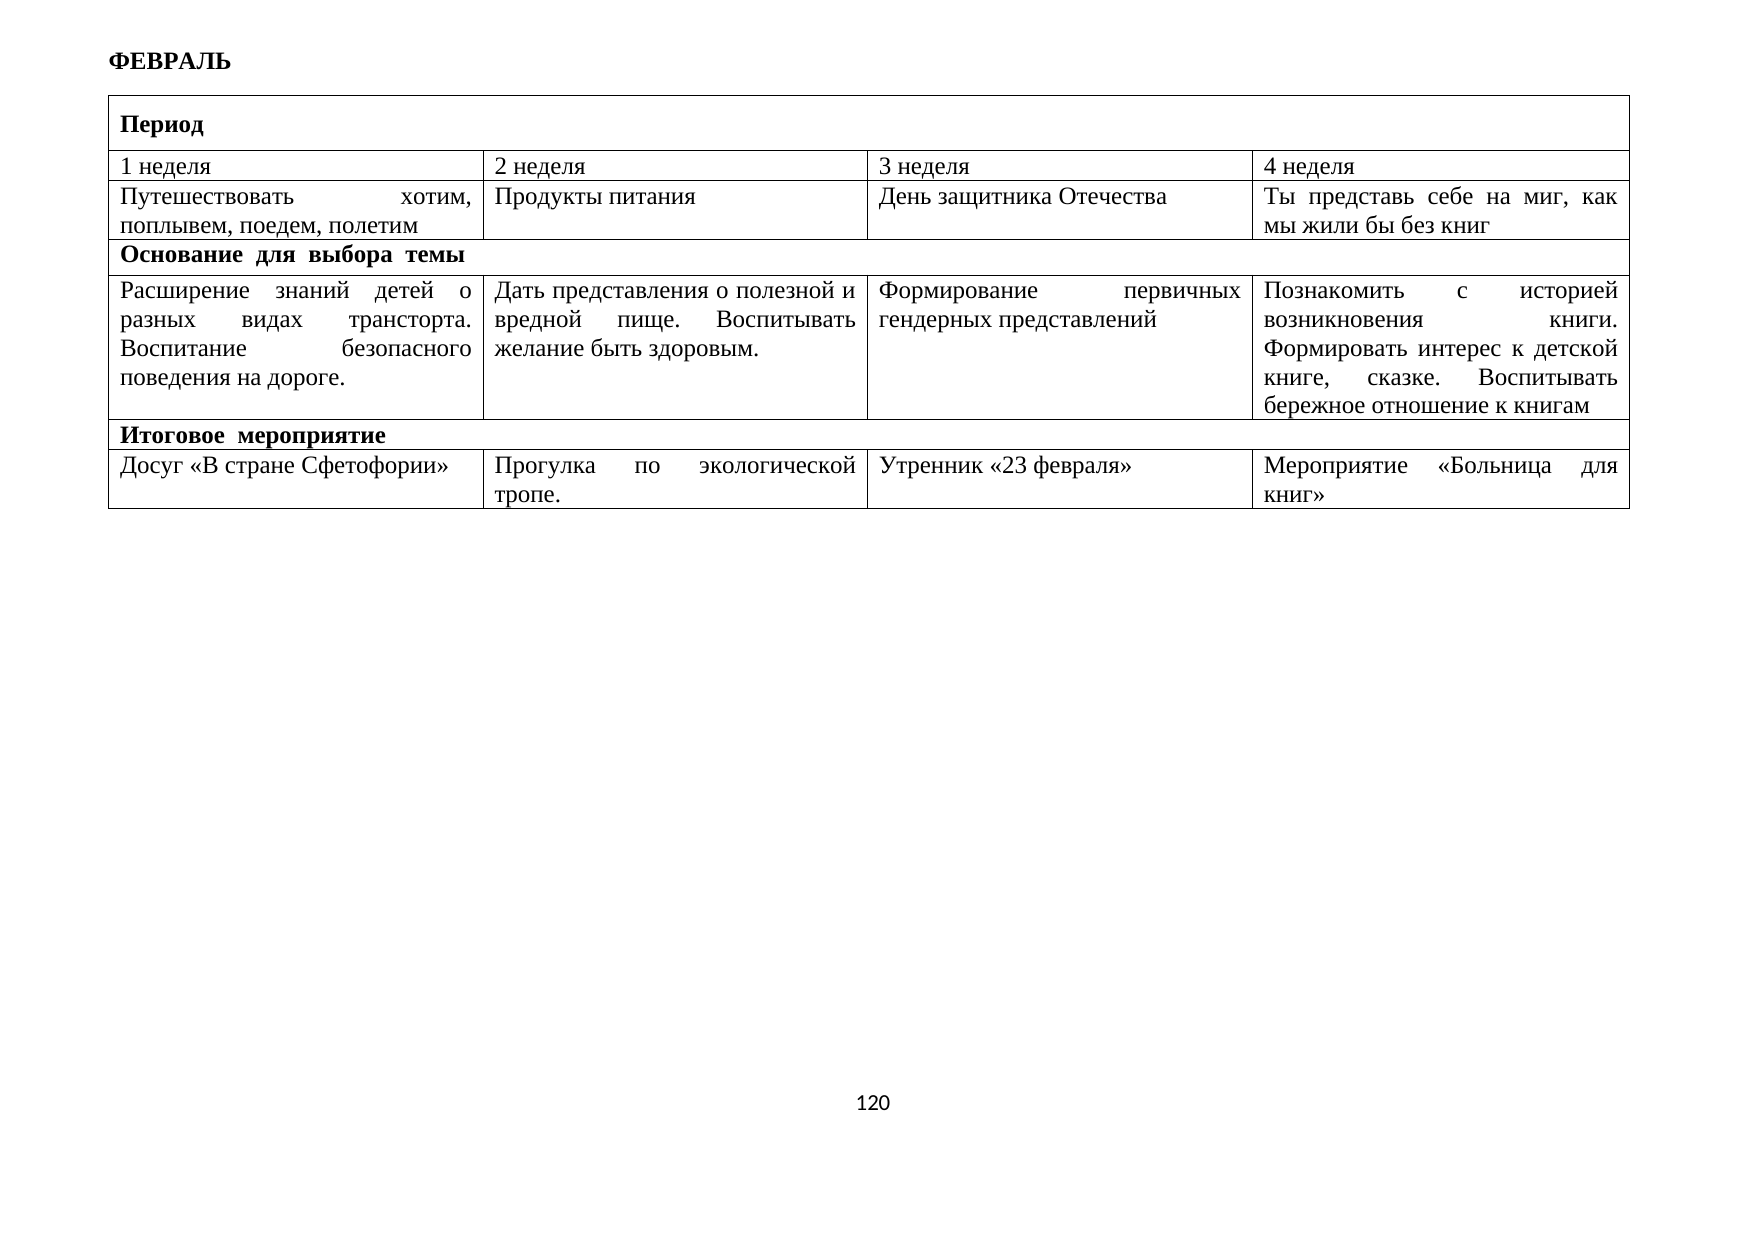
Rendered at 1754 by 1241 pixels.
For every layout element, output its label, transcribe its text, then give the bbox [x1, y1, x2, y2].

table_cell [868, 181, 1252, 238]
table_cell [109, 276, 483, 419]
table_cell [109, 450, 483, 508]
text ФЕВРАЛЬ [108, 46, 1637, 74]
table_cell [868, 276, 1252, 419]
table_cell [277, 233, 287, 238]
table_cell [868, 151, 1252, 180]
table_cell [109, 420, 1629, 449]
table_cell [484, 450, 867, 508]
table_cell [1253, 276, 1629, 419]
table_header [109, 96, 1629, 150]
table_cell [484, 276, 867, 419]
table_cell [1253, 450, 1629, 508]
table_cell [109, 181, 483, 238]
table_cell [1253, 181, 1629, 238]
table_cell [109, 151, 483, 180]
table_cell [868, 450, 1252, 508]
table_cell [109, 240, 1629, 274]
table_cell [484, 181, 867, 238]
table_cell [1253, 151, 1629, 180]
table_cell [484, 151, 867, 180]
